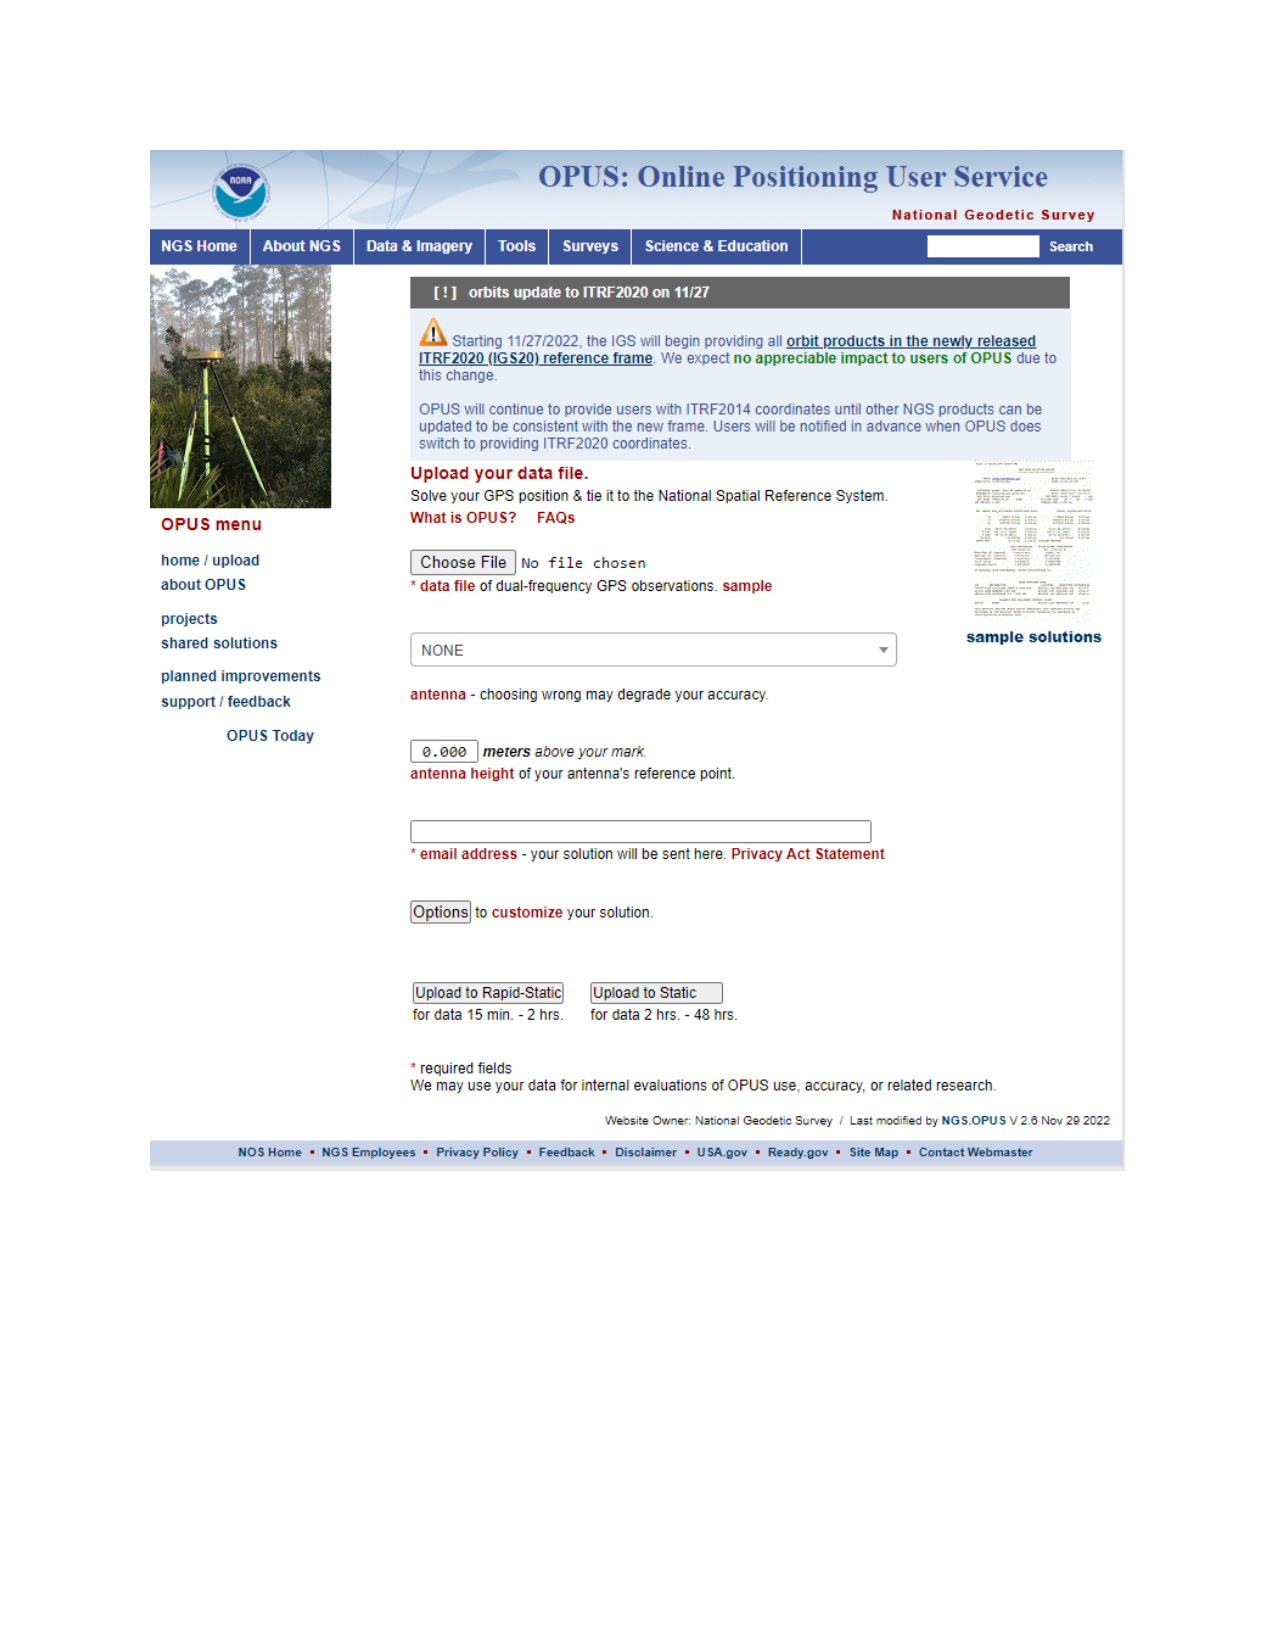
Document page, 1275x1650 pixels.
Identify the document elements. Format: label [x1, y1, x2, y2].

picture [150, 150, 1125, 1171]
